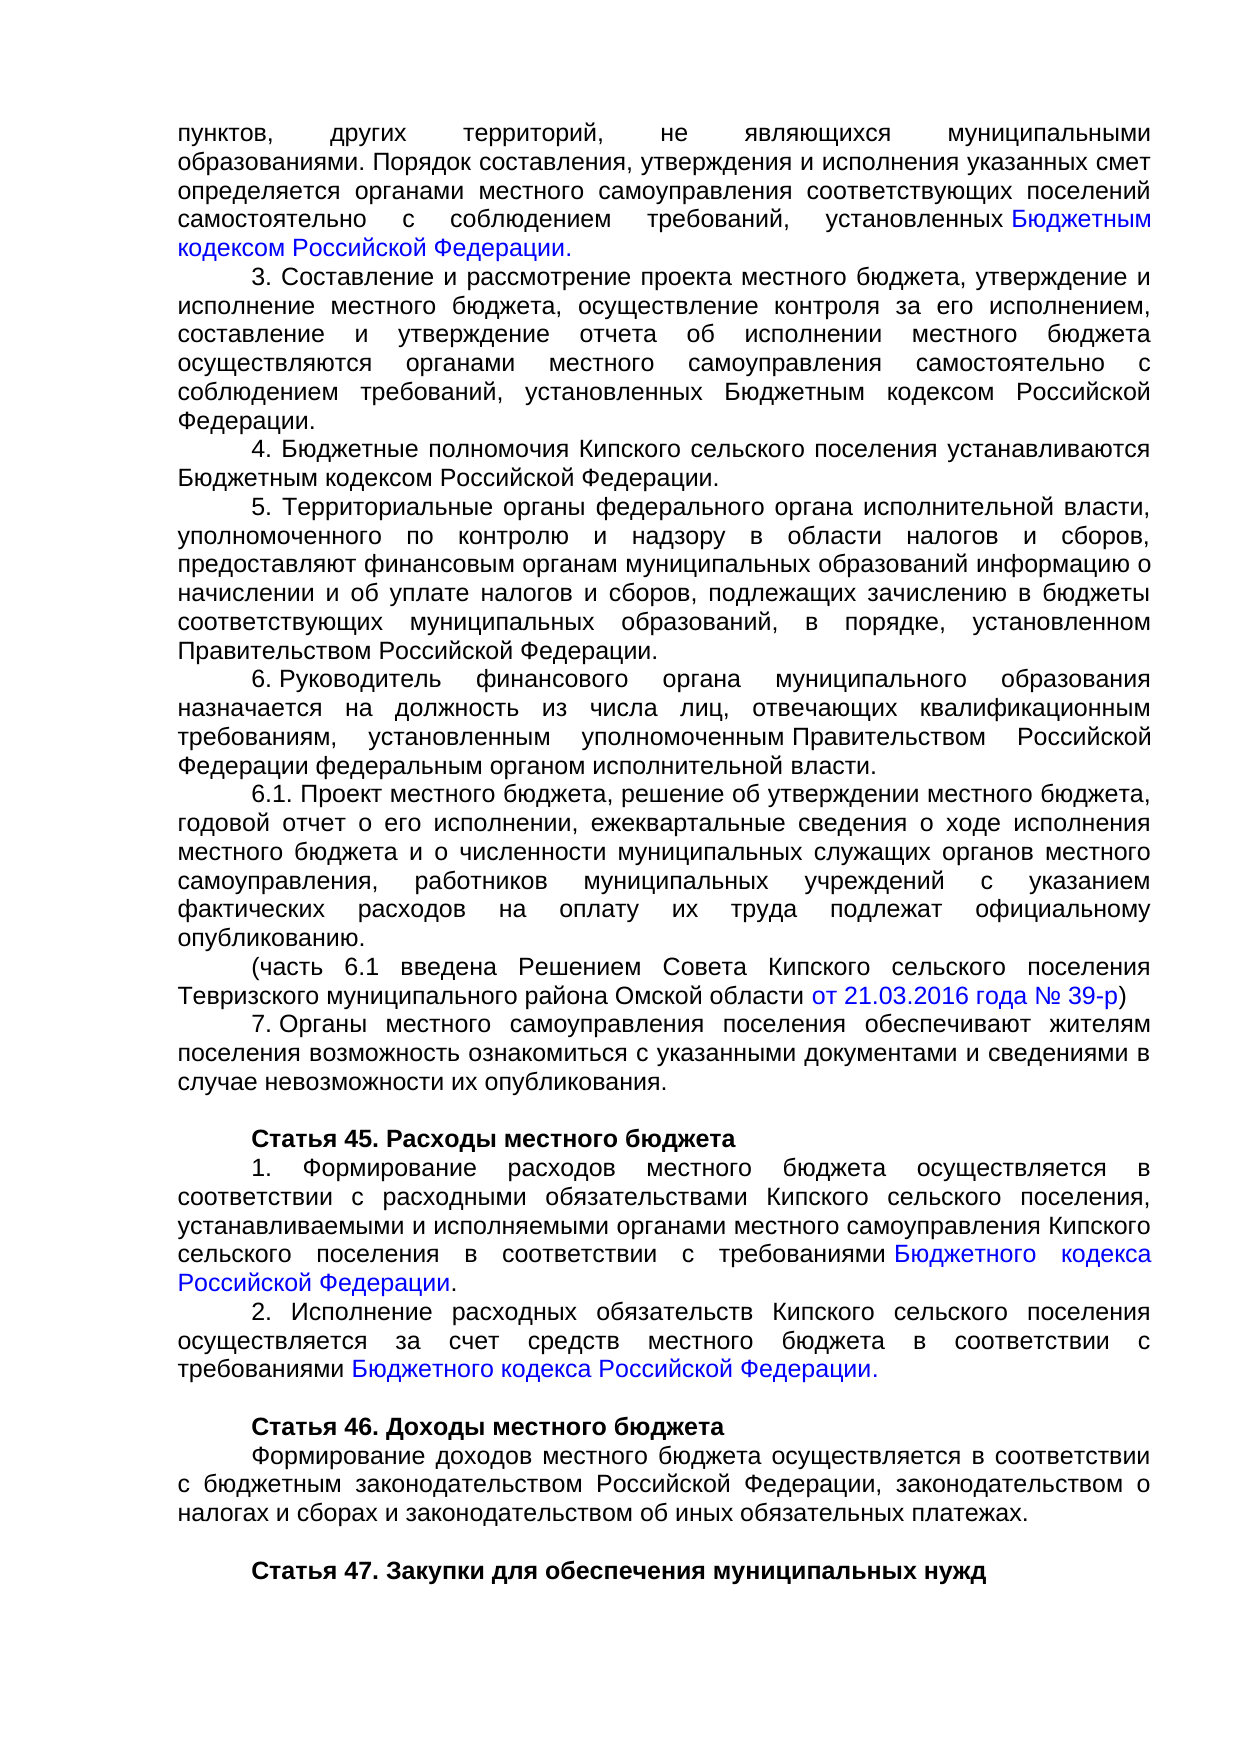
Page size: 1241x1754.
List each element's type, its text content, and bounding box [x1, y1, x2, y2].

text 1. Формирование расходов местного бюджета осуществляется в соответствии с расходными обязательствами Кипского сельского поселения, устанавливаемыми и исполняемыми органами местного самоуправления Кипского сельского поселения в соответствии с требованиями Бюджетного кодекса Российской Федерации. [177, 1153, 1152, 1297]
text 2. Исполнение расходных обязательств Кипского сельского поселения осуществляется за счет средств местного бюджета в соответствии с требованиями Бюджетного кодекса Российской Федерации. [177, 1297, 1152, 1383]
text Статья 46. Доходы местного бюджета [177, 1412, 1152, 1441]
text Статья 47. Закупки для обеспечения муниципальных нужд [177, 1556, 1152, 1584]
text 6. Руководитель финансового органа муниципального образования назначается на должность из числа лиц, отвечающих квалификационным требованиям, установленным уполномоченным Правительством Российской Федерации федеральным органом исполнительной власти. [177, 664, 1152, 779]
text 7. Органы местного самоуправления поселения обеспечивают жителям поселения возможность ознакомиться с указанными документами и сведениями в случае невозможности их опубликования. [177, 1009, 1152, 1096]
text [177, 118, 1152, 262]
text 5. Территориальные органы федерального органа исполнительной власти, уполномоченного по контролю и надзору в области налогов и сборов, предоставляют финансовым органам муниципальных образований информацию о начислении и об уплате налогов и сборов, подлежащих зачислению в бюджеты соответствующих муниципальных образований, в порядке, установленном Правительством Российской Федерации. [177, 492, 1152, 664]
text Формирование доходов местного бюджета осуществляется в соответствии с бюджетным законодательством Российской Федерации, законодательством о налогах и сборах и законодательством об иных обязательных платежах. [177, 1441, 1152, 1527]
text 4. Бюджетные полномочия Кипского сельского поселения устанавливаются Бюджетным кодексом Российской Федерации. [177, 434, 1152, 492]
text (часть 6.1 введена Решением Совета Кипского сельского поселения Тевризского муниципального района Омской области от 21.03.2016 года № 39-р) [177, 952, 1152, 1009]
text Статья 45. Расходы местного бюджета [177, 1124, 1152, 1153]
text 6.1. Проект местного бюджета, решение об утверждении местного бюджета, годовой отчет о его исполнении, ежеквартальные сведения о ходе исполнения местного бюджета и о численности муниципальных служащих органов местного самоуправления, работников муниципальных учреждений с указанием фактических расходов на оплату их труда подлежат официальному опубликованию. [177, 779, 1152, 952]
text 3. Составление и рассмотрение проекта местного бюджета, утверждение и исполнение местного бюджета, осуществление контроля за его исполнением, составление и утверждение отчета об исполнении местного бюджета осуществляются органами местного самоуправления самостоятельно с соблюдением требований, установленных Бюджетным кодексом Российской Федерации. [177, 262, 1152, 434]
